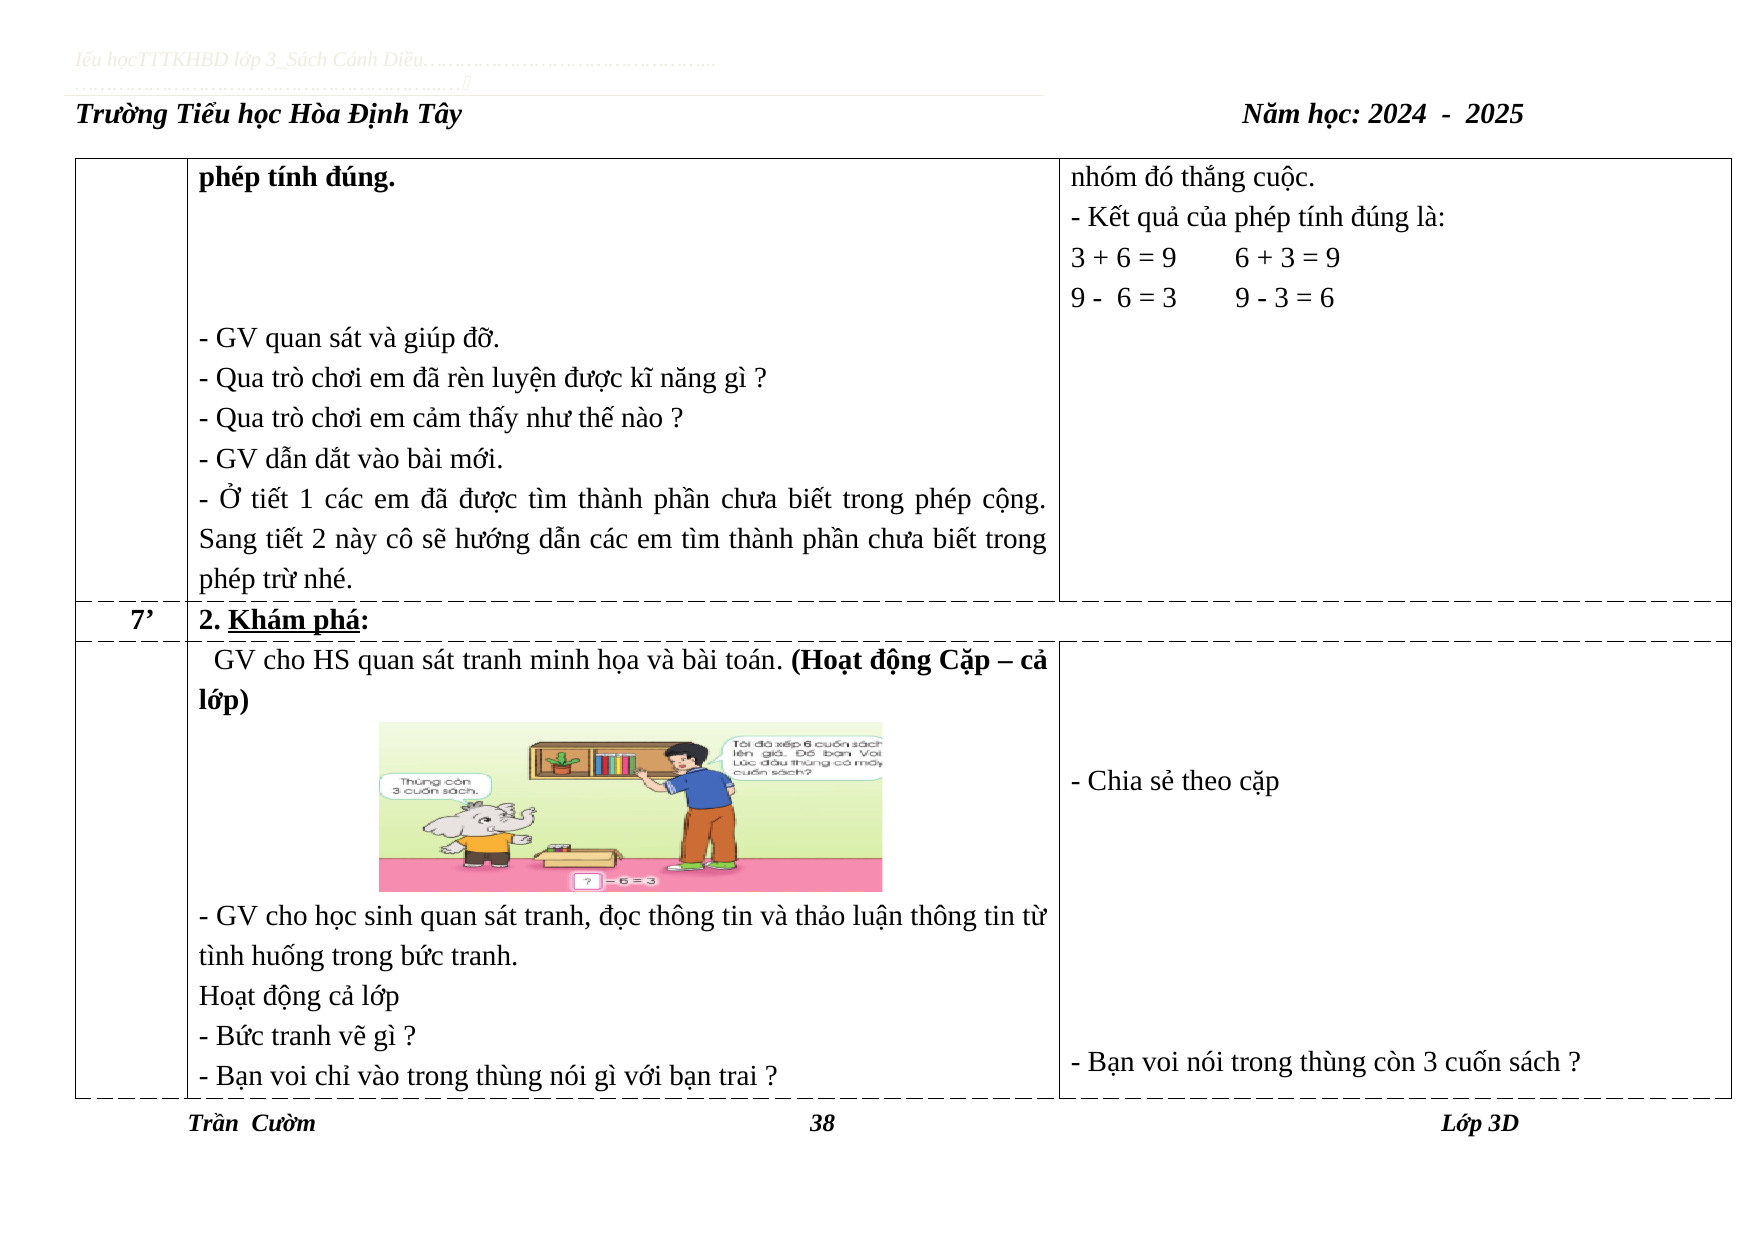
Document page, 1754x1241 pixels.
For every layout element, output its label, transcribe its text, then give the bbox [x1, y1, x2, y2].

table_cell [76, 641, 187, 1098]
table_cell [1060, 641, 1731, 1098]
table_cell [188, 159, 1059, 601]
picture [379, 722, 883, 892]
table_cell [1060, 159, 1731, 601]
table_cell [188, 641, 1059, 1098]
table_cell [76, 159, 187, 601]
table_cell 2. Khám phá: [188, 601, 1731, 641]
table_cell 7’ [76, 601, 187, 641]
